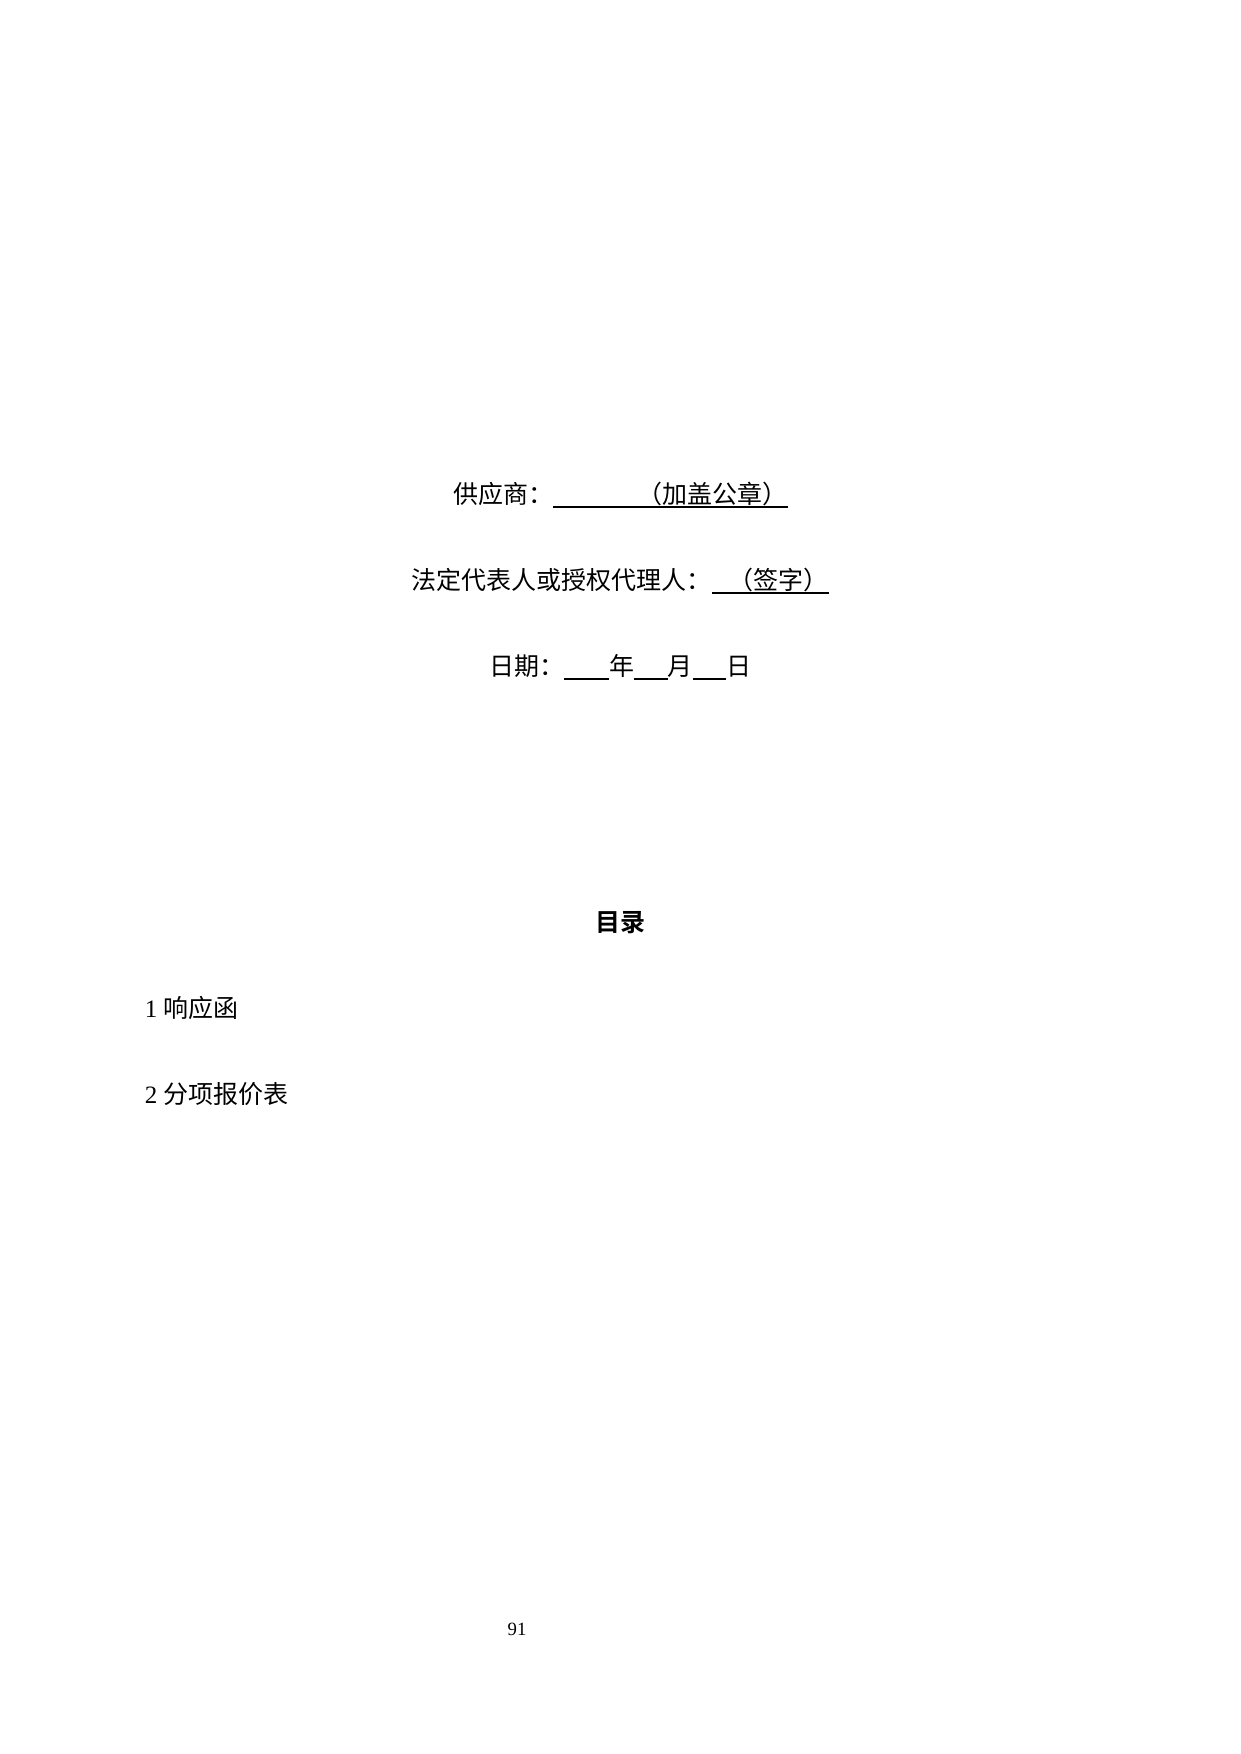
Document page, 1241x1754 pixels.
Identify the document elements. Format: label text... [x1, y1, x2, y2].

text 供应商： （加盖公章） [94, 459, 1146, 527]
subtitle 目录 [94, 887, 1146, 955]
text 2 分项报价表 [94, 1059, 1146, 1127]
text 1 响应函 [94, 973, 1146, 1041]
text 法定代表人或授权代理人： （签字） [94, 545, 1146, 613]
text 日期： 年 月 日 [94, 631, 1146, 699]
